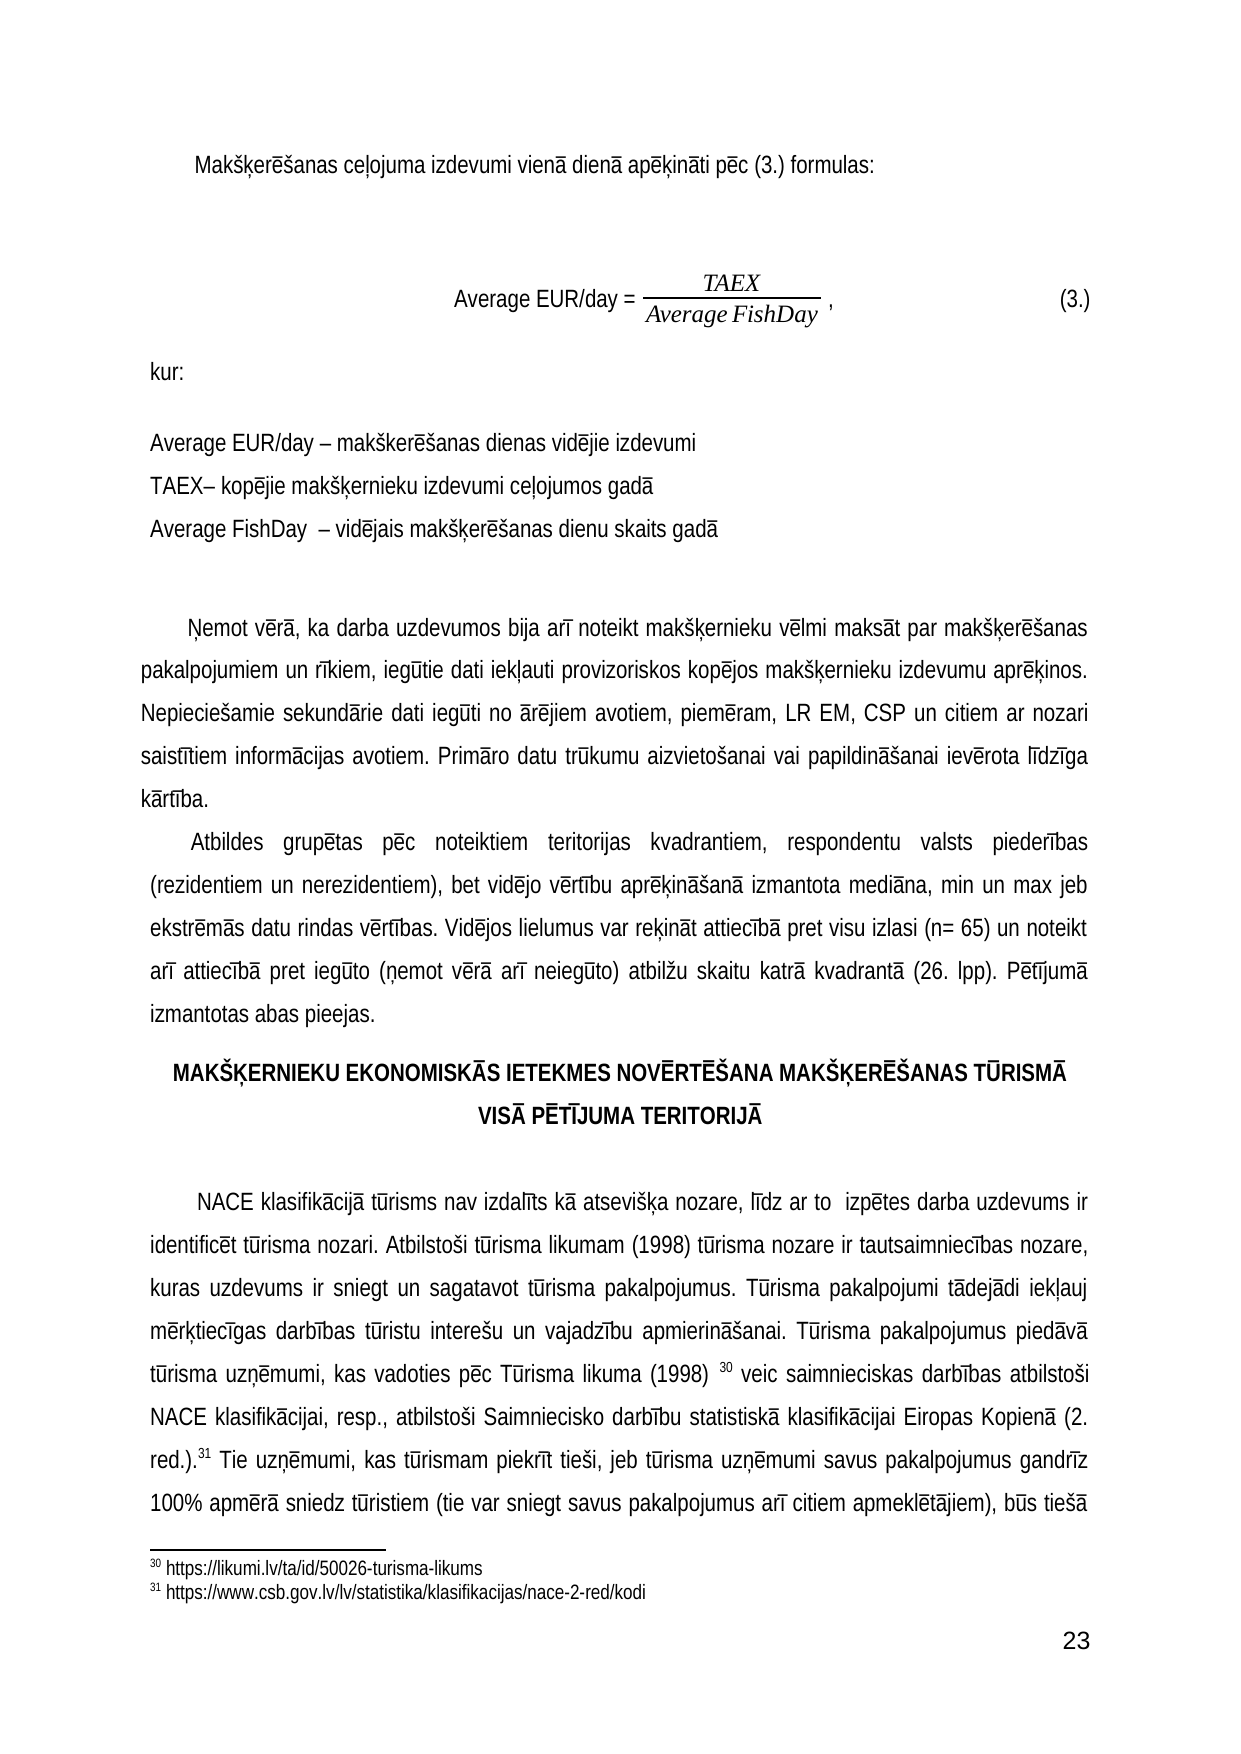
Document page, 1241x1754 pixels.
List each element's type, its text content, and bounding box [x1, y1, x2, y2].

text Average FishDay – vidējais makšķerēšanas dienu skaits gadā [150, 514, 1090, 543]
list Ņemot vērā, ka darba uzdevumos bija arī noteikt makšķernieku vēlmi maksāt par makšķerēšanas pakalpojumiem un rīkiem, iegūtie dati iekļauti provizoriskos kopējos makšķernieku izdevumu aprēķinos. Nepieciešamie sekundārie dati iegūti no ārējiem avotiem, piemēram, LR EM, CSP un citiem ar nozari saistītiem informācijas avotiem. Primāro datu trūkumu aizvietošanai vai papildināšanai ievērota līdzīga kārtība. [141, 612, 1090, 813]
list Atbildes grupētas pēc noteiktiem teritorijas kvadrantiem, respondentu valsts piederības (rezidentiem un nerezidentiem), bet vidējo vērtību aprēķināšanā izmantota mediāna, min un max jeb ekstrēmās datu rindas vērtības. Vidējos lielumus var reķināt attiecībā pret visu izlasi (n= 65) un noteikt arī attiecībā pret iegūto (ņemot vērā arī neiegūto) atbilžu skaitu katrā kvadrantā (26. lpp). Pētījumā izmantotas abas pieejas. [150, 827, 1090, 1027]
text Average EUR/day = , (3.) [150, 269, 1090, 328]
text Average EUR/day – makškerēšanas dienas vidējie izdevumi [150, 428, 1090, 457]
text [150, 1187, 1090, 1516]
text kur: [150, 357, 1090, 385]
text TAEX– kopējie makšķernieku izdevumi ceļojumos gadā [150, 471, 1090, 500]
text Makšķerēšanas ceļojuma izdevumi vienā dienā apēķināti pēc (3.) formulas: [150, 150, 1090, 179]
text MAKŠĶERNIEKU EKONOMISKĀS IETEKMES NOVĒRTĒŠANA MAKŠĶERĒŠANAS TŪRISMĀ VISĀ PĒTĪJUMA TERITORIJĀ [150, 1058, 1090, 1130]
